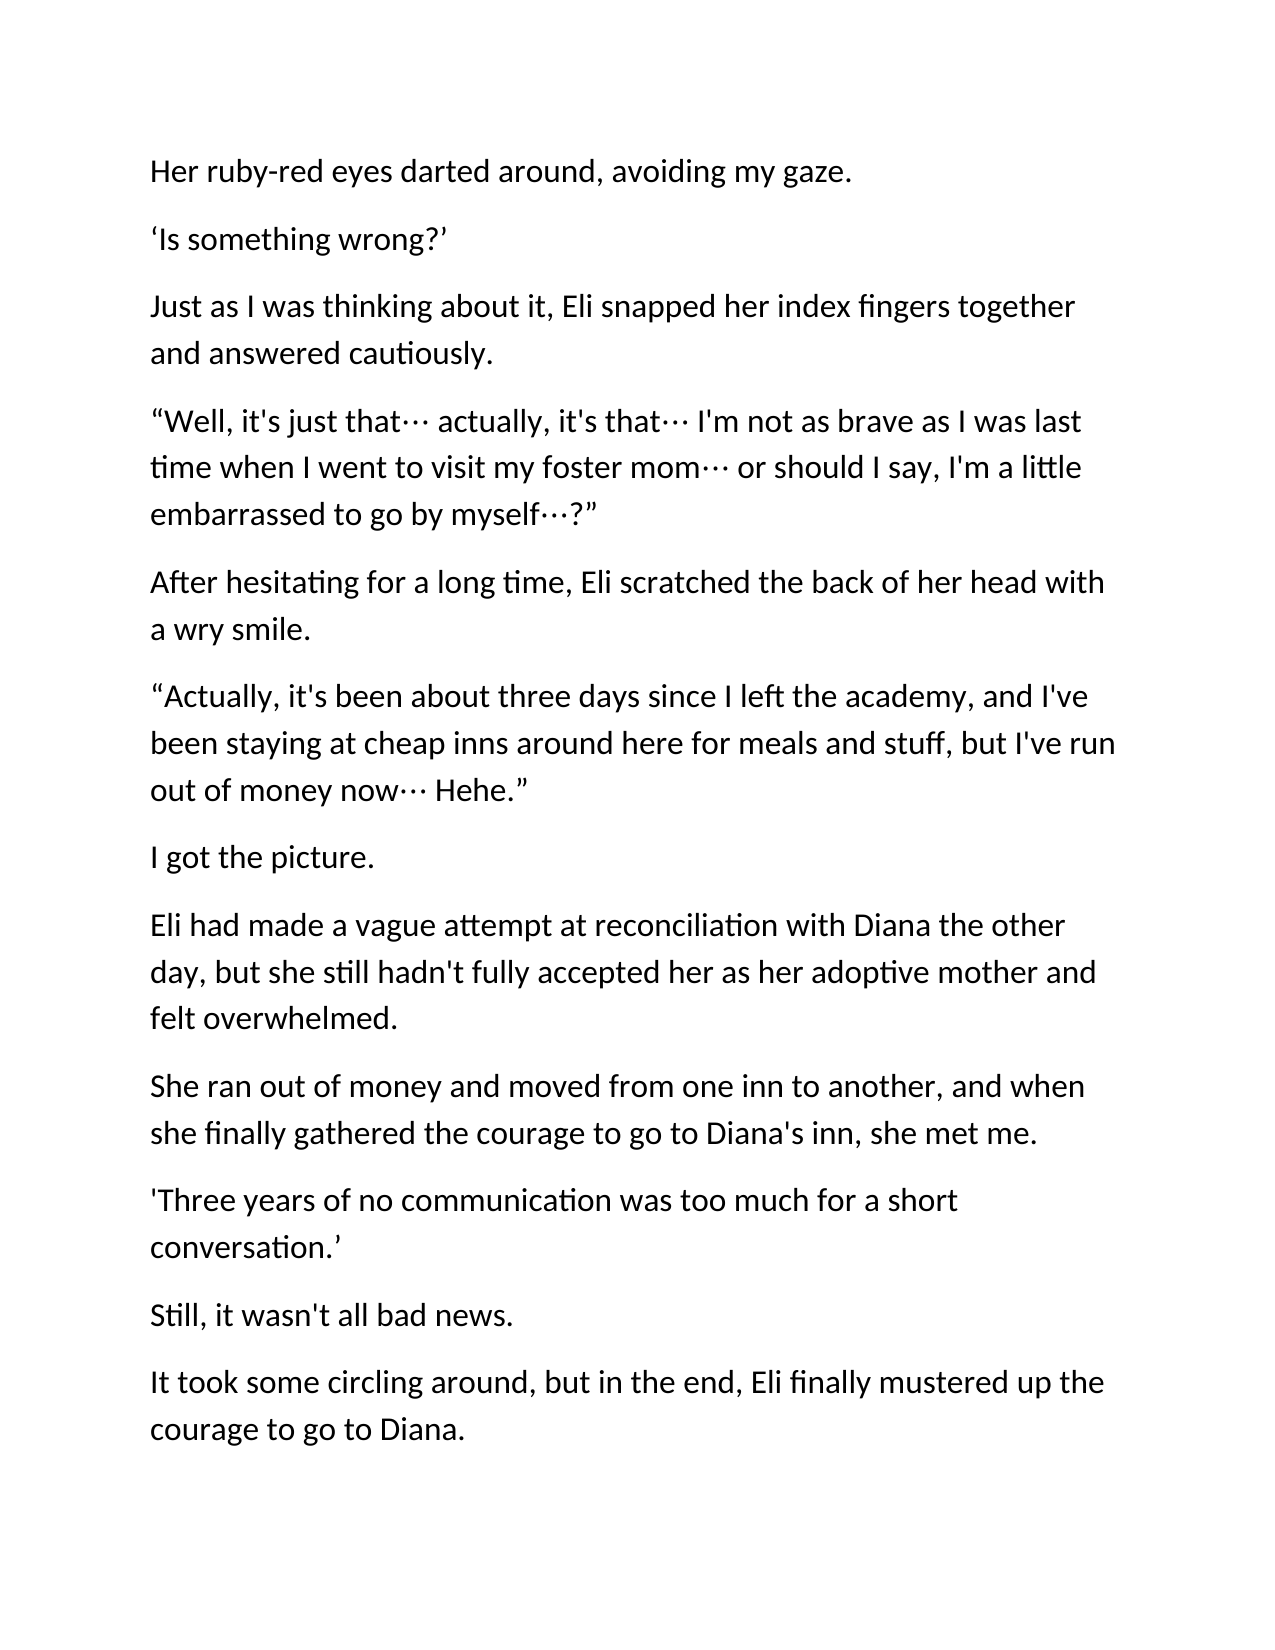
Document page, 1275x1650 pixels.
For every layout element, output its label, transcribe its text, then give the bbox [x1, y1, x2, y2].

text “Actually, it's been about three days since I left the academy, and I've been staying at cheap inns around here for meals and stuff, but I've run out of money now⋯ Hehe.” [150, 675, 1125, 809]
text Just as I was thinking about it, Eli snapped her index fingers together and answered cautiously. [150, 285, 1125, 373]
text Her ruby-red eyes darted around, avoiding my gaze. [150, 150, 1125, 191]
text “Well, it's just that⋯ actually, it's that⋯ I'm not as brave as I was last time when I went to visit my foster mom⋯ or should I say, I'm a little embarrassed to go by myself⋯?” [150, 399, 1125, 534]
text I got the picture. [150, 836, 1125, 877]
text 'Three years of no communication was too much for a short conversation.’ [150, 1179, 1125, 1267]
text Still, it wasn't all bad news. [150, 1294, 1125, 1334]
text After hesitating for a long time, Eli scratched the back of her head with a wry smile. [150, 561, 1125, 648]
text Eli had made a vague attempt at reconciliation with Diana the other day, but she still hadn't fully accepted her as her adoptive mother and felt overwhelmed. [150, 904, 1125, 1038]
text She ran out of money and moved from one inn to another, and when she finally gathered the courage to go to Diana's inn, she met me. [150, 1065, 1125, 1152]
text ‘Is something wrong?’ [150, 218, 1125, 258]
text It took some circling around, but in the end, Eli finally mustered up the courage to go to Diana. [150, 1361, 1125, 1449]
